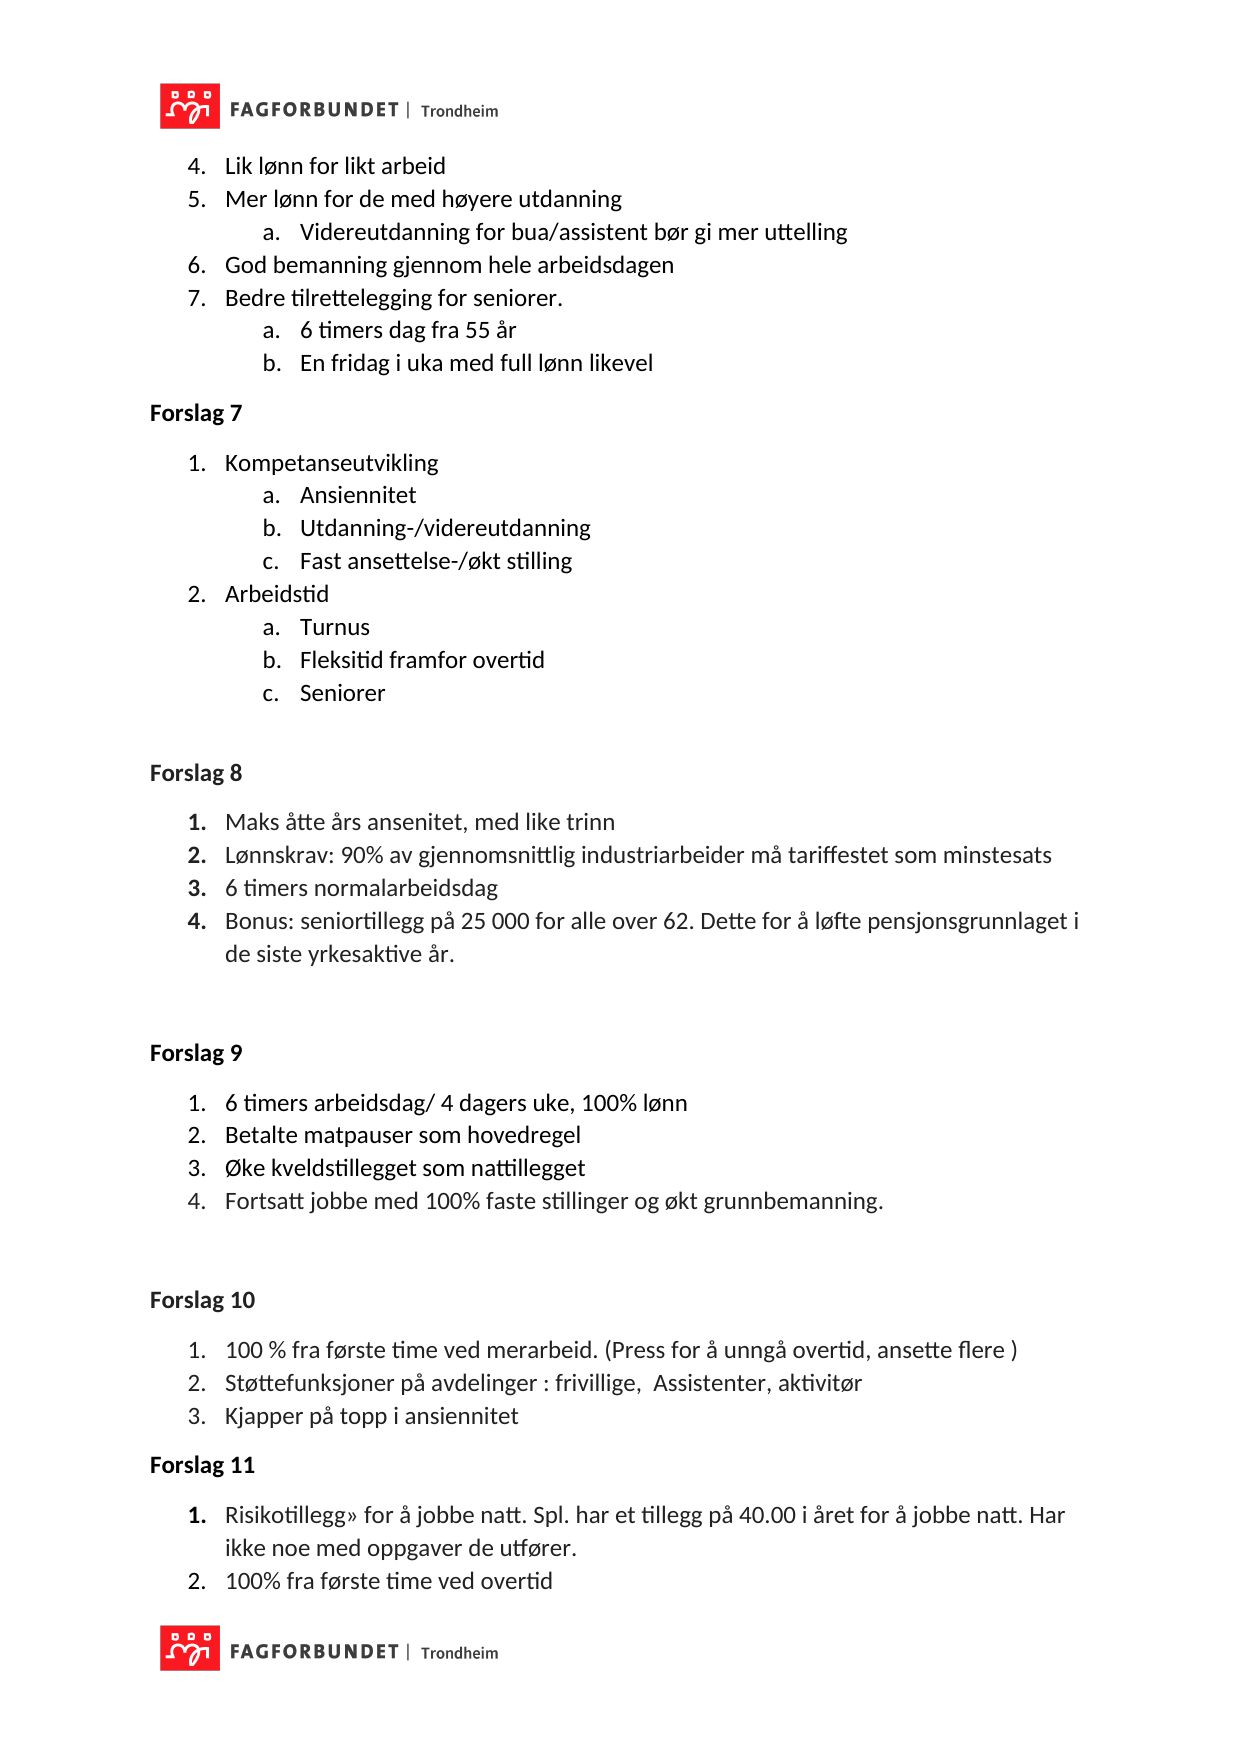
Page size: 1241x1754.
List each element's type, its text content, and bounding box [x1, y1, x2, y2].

text Forslag 8 [150, 757, 1090, 787]
list God bemanning gjennom hele arbeidsdagen [187, 249, 1090, 279]
list Ansiennitet [262, 479, 1090, 510]
picture [150, 1615, 508, 1681]
list 100% fra første time ved overtid [187, 1565, 1090, 1596]
list Støttefunksjoner på avdelinger : frivillige, Assistenter, aktivitør [187, 1367, 1090, 1398]
list Risikotillegg» for å jobbe natt. Spl. har et tillegg på 40.00 i året for å jobbe natt. Har ikke noe med oppgaver de utfører. [187, 1499, 1090, 1563]
list Lønnskrav: 90% av gjennomsnittlig industriarbeider må tariffestet som minstesats [187, 839, 1090, 870]
list Bonus: seniortillegg på 25 000 for alle over 62. Dette for å løfte pensjonsgrunnlaget i de siste yrkesaktive år. [187, 905, 1090, 968]
list Betalte matpauser som hovedregel [187, 1119, 1090, 1150]
list Kjapper på topp i ansiennitet [187, 1400, 1090, 1431]
list Arbeidstid [187, 578, 1090, 609]
text Forslag 11 [150, 1449, 1090, 1480]
list Turnus [262, 611, 1090, 642]
text Forslag 7 [150, 397, 1090, 428]
list 6 timers normalarbeidsdag [187, 872, 1090, 903]
list Lik lønn for likt arbeid [187, 150, 1090, 181]
list Fast ansettelse-/økt stilling [262, 545, 1090, 576]
list Mer lønn for de med høyere utdanning [187, 183, 1090, 213]
text Forslag 10 [150, 1284, 1090, 1315]
picture [150, 73, 508, 139]
list Utdanning-/videreutdanning [262, 512, 1090, 543]
list Seniorer [262, 677, 1090, 738]
list 6 timers dag fra 55 år [262, 314, 1090, 345]
text Forslag 9 [150, 1037, 1090, 1068]
list Bedre tilrettelegging for seniorer. [187, 282, 1090, 312]
list Kompetanseutvikling [187, 447, 1090, 477]
list Maks åtte års ansenitet, med like trinn [187, 806, 1090, 837]
list En fridag i uka med full lønn likevel [262, 347, 1090, 378]
list Videreutdanning for bua/assistent bør gi mer uttelling [262, 216, 1090, 246]
list Fleksitid framfor overtid [262, 644, 1090, 675]
list Fortsatt jobbe med 100% faste stillinger og økt grunnbemanning. [187, 1185, 1090, 1216]
list Øke kveldstillegget som nattillegget [187, 1152, 1090, 1183]
list 100 % fra første time ved merarbeid. (Press for å unngå overtid, ansette flere ) [187, 1334, 1090, 1365]
list 6 timers arbeidsdag/ 4 dagers uke, 100% lønn [187, 1087, 1090, 1117]
